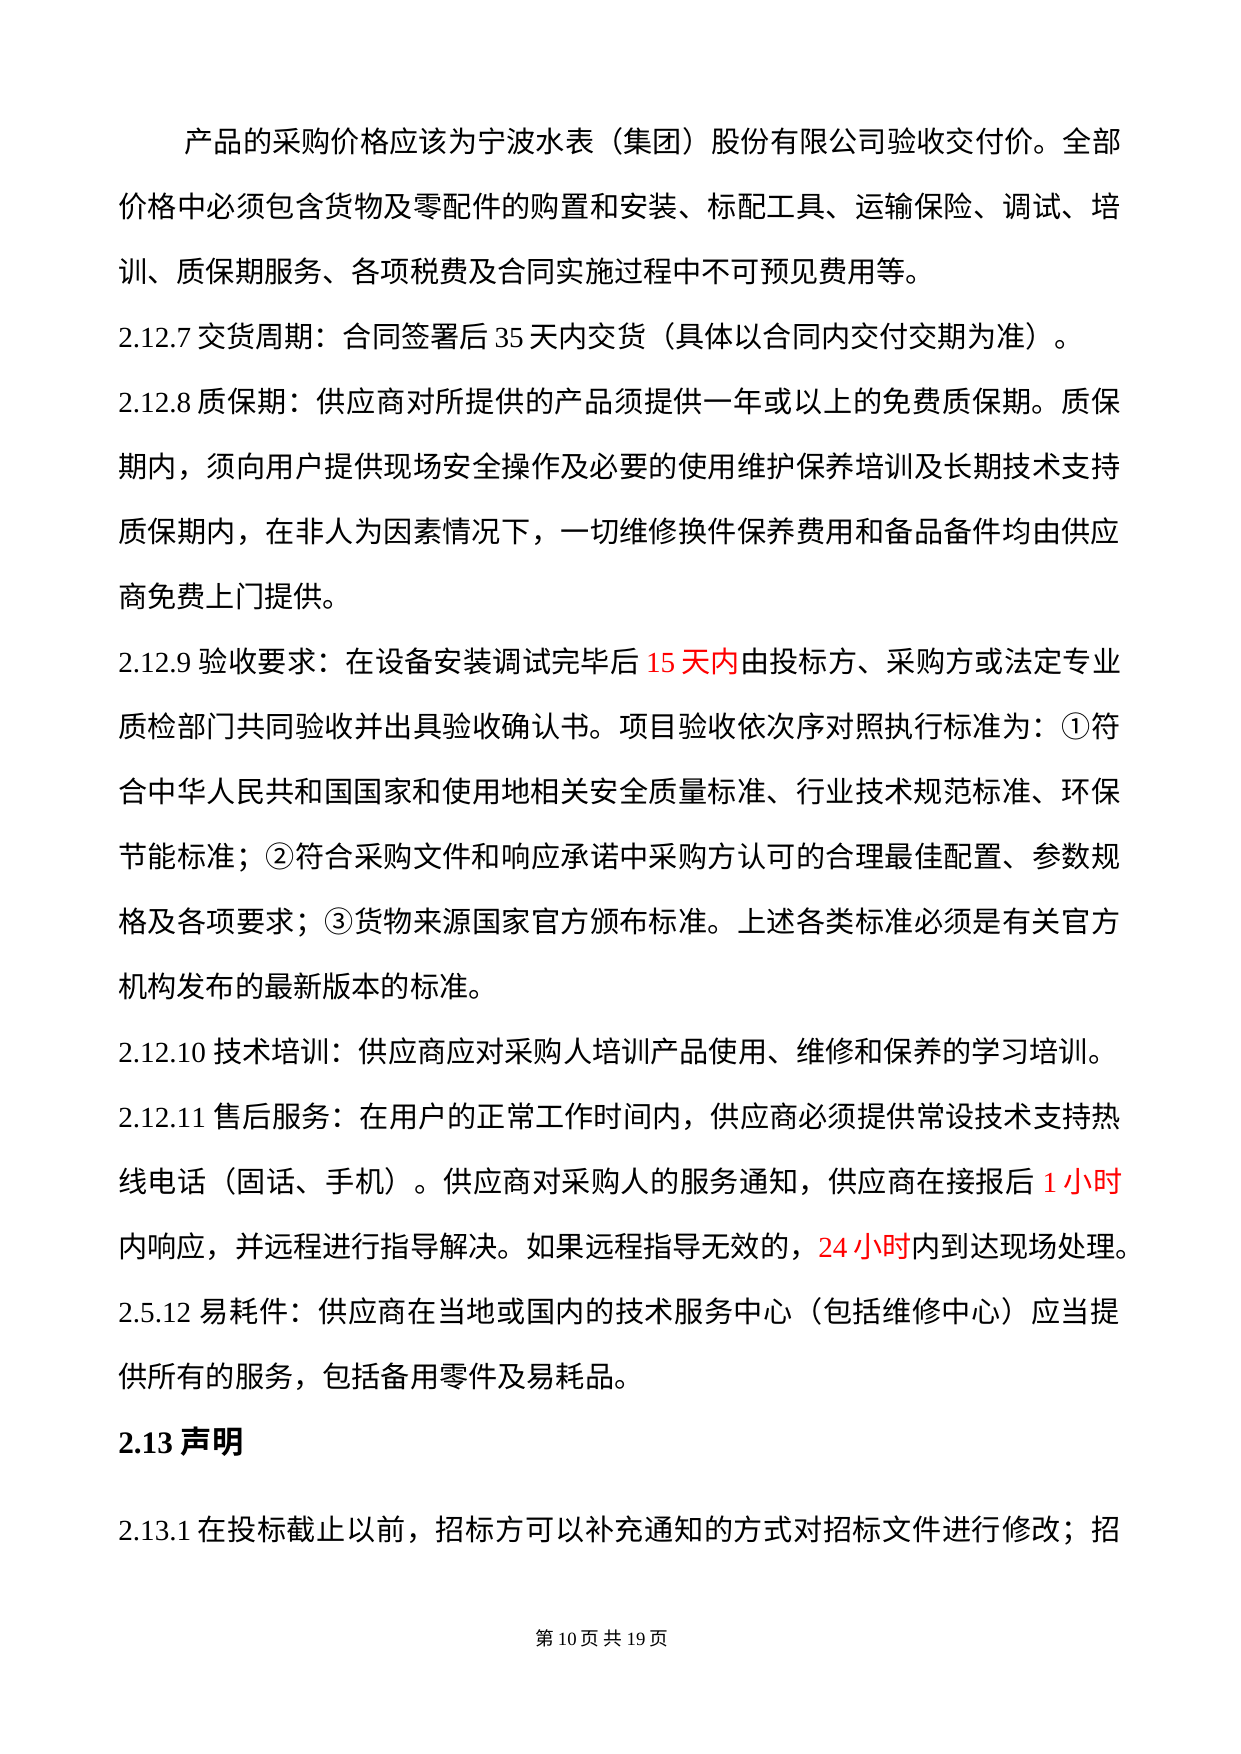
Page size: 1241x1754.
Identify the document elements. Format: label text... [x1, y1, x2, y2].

text 2.12.7交货周期：合同签署后35天内交货（具体以合同内交付交期为准）。 [118, 303, 1122, 368]
text 2.12.11 售后服务：在用户的正常工作时间内，供应商必须提供常设技术支持热线电话（固话、手机）。供应商对采购人的服务通知，供应商在接报后1小时内响应，并远程进行指导解决。如果远程指导无效的，24小时内到达现场处理。 [118, 1083, 1122, 1278]
text 2.12.8质保期：供应商对所提供的产品须提供一年或以上的免费质保期。质保期内，须向用户提供现场安全操作及必要的使用维护保养培训及长期技术支持。质保期内，在非人为因素情况下，一切维修换件保养费用和备品备件均由供应商免费上门提供。 [118, 368, 1122, 628]
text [118, 1495, 1122, 1560]
text 产品的采购价格应该为宁波水表（集团）股份有限公司验收交付价。全部价格中必须包含货物及零配件的购置和安装、标配工具、运输保险、调试、培训、质保期服务、各项税费及合同实施过程中不可预见费用等。 [118, 108, 1122, 303]
text 2.12.9 验收要求：在设备安装调试完毕后15天内由投标方、采购方或法定专业质检部门共同验收并出具验收确认书。项目验收依次序对照执行标准为：①符合中华人民共和国国家和使用地相关安全质量标准、行业技术规范标准、环保节能标准；②符合采购文件和响应承诺中采购方认可的合理最佳配置、参数规格及各项要求；③货物来源国家官方颁布标准。上述各类标准必须是有关官方机构发布的最新版本的标准。 [118, 628, 1122, 1018]
text 2.5.12 易耗件：供应商在当地或国内的技术服务中心（包括维修中心）应当提供所有的服务，包括备用零件及易耗品。 [118, 1278, 1122, 1408]
text 2.12.10 技术培训：供应商应对采购人培训产品使用、维修和保养的学习培训。 [118, 1018, 1122, 1083]
list 2.13 声明 [118, 1408, 1122, 1473]
